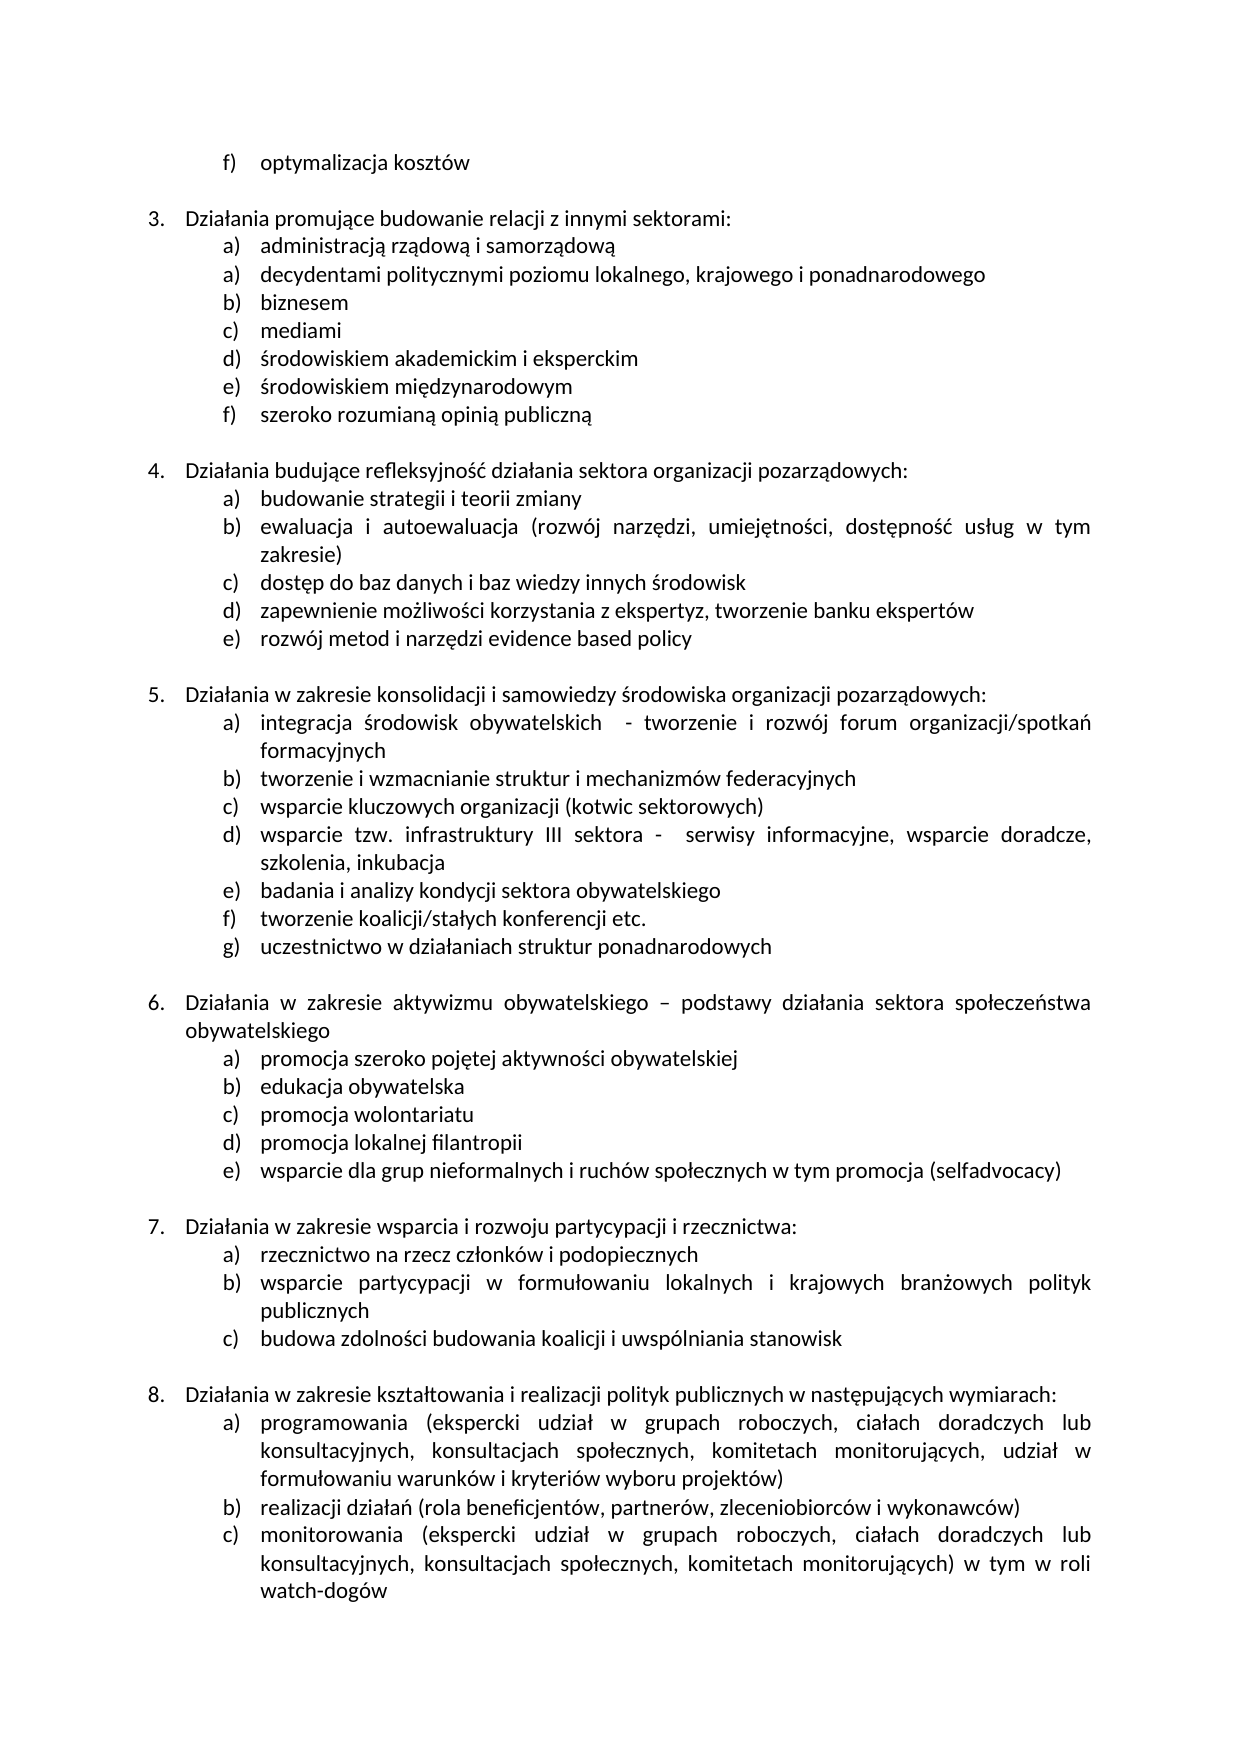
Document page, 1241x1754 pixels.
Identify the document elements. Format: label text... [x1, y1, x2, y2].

list wsparcie tzw. infrastruktury III sektora - serwisy informacyjne, wsparcie doradcze, szkolenia, inkubacja [223, 820, 1093, 876]
list ewaluacja i autoewaluacja (rozwój narzędzi, umiejętności, dostępność usług w tym zakresie) [223, 512, 1093, 568]
list budowa zdolności budowania koalicji i uwspólniania stanowisk [223, 1324, 1093, 1352]
list biznesem [223, 288, 1093, 316]
list optymalizacja kosztów [223, 148, 1093, 176]
list mediami [223, 316, 1093, 344]
list badania i analizy kondycji sektora obywatelskiego [223, 876, 1093, 904]
list tworzenie koalicji/stałych konferencji etc. [223, 904, 1093, 932]
list tworzenie i wzmacnianie struktur i mechanizmów federacyjnych [223, 764, 1093, 792]
list Działania w zakresie kształtowania i realizacji polityk publicznych w następujących wymiarach: [148, 1381, 1093, 1408]
list monitorowania (ekspercki udział w grupach roboczych, ciałach doradczych lub konsultacyjnych, konsultacjach społecznych, komitetach monitorujących) w tym w roli watch-dogów [223, 1521, 1093, 1605]
list Działania budujące refleksyjność działania sektora organizacji pozarządowych: [148, 456, 1093, 484]
list promocja wolontariatu [223, 1100, 1093, 1128]
list realizacji działań (rola beneficjentów, partnerów, zleceniobiorców i wykonawców) [223, 1493, 1093, 1521]
list Działania w zakresie wsparcia i rozwoju partycypacji i rzecznictwa: [148, 1212, 1093, 1240]
list promocja lokalnej filantropii [223, 1128, 1093, 1156]
list integracja środowisk obywatelskich - tworzenie i rozwój forum organizacji/spotkań formacyjnych [223, 708, 1093, 764]
list wsparcie kluczowych organizacji (kotwic sektorowych) [223, 792, 1093, 820]
list dostęp do baz danych i baz wiedzy innych środowisk [223, 568, 1093, 596]
list środowiskiem akademickim i eksperckim [223, 344, 1093, 372]
list środowiskiem międzynarodowym [223, 372, 1093, 400]
list szeroko rozumianą opinią publiczną [223, 400, 1093, 428]
list Działania w zakresie aktywizmu obywatelskiego – podstawy działania sektora społeczeństwa obywatelskiego [148, 988, 1093, 1044]
list rozwój metod i narzędzi evidence based policy [223, 624, 1093, 652]
list Działania promujące budowanie relacji z innymi sektorami: [148, 204, 1093, 232]
list budowanie strategii i teorii zmiany [223, 484, 1093, 512]
list wsparcie partycypacji w formułowaniu lokalnych i krajowych branżowych polityk publicznych [223, 1268, 1093, 1324]
list rzecznictwo na rzecz członków i podopiecznych [223, 1240, 1093, 1268]
list programowania (ekspercki udział w grupach roboczych, ciałach doradczych lub konsultacyjnych, konsultacjach społecznych, komitetach monitorujących, udział w formułowaniu warunków i kryteriów wyboru projektów) [223, 1408, 1093, 1493]
list administracją rządową i samorządową [223, 232, 1093, 260]
list zapewnienie możliwości korzystania z ekspertyz, tworzenie banku ekspertów [223, 596, 1093, 624]
list decydentami politycznymi poziomu lokalnego, krajowego i ponadnarodowego [223, 260, 1093, 288]
list wsparcie dla grup nieformalnych i ruchów społecznych w tym promocja (selfadvocacy) [223, 1156, 1093, 1184]
list uczestnictwo w działaniach struktur ponadnarodowych [223, 932, 1093, 960]
list edukacja obywatelska [223, 1072, 1093, 1100]
list promocja szeroko pojętej aktywności obywatelskiej [223, 1044, 1093, 1072]
list Działania w zakresie konsolidacji i samowiedzy środowiska organizacji pozarządowych: [148, 680, 1093, 708]
